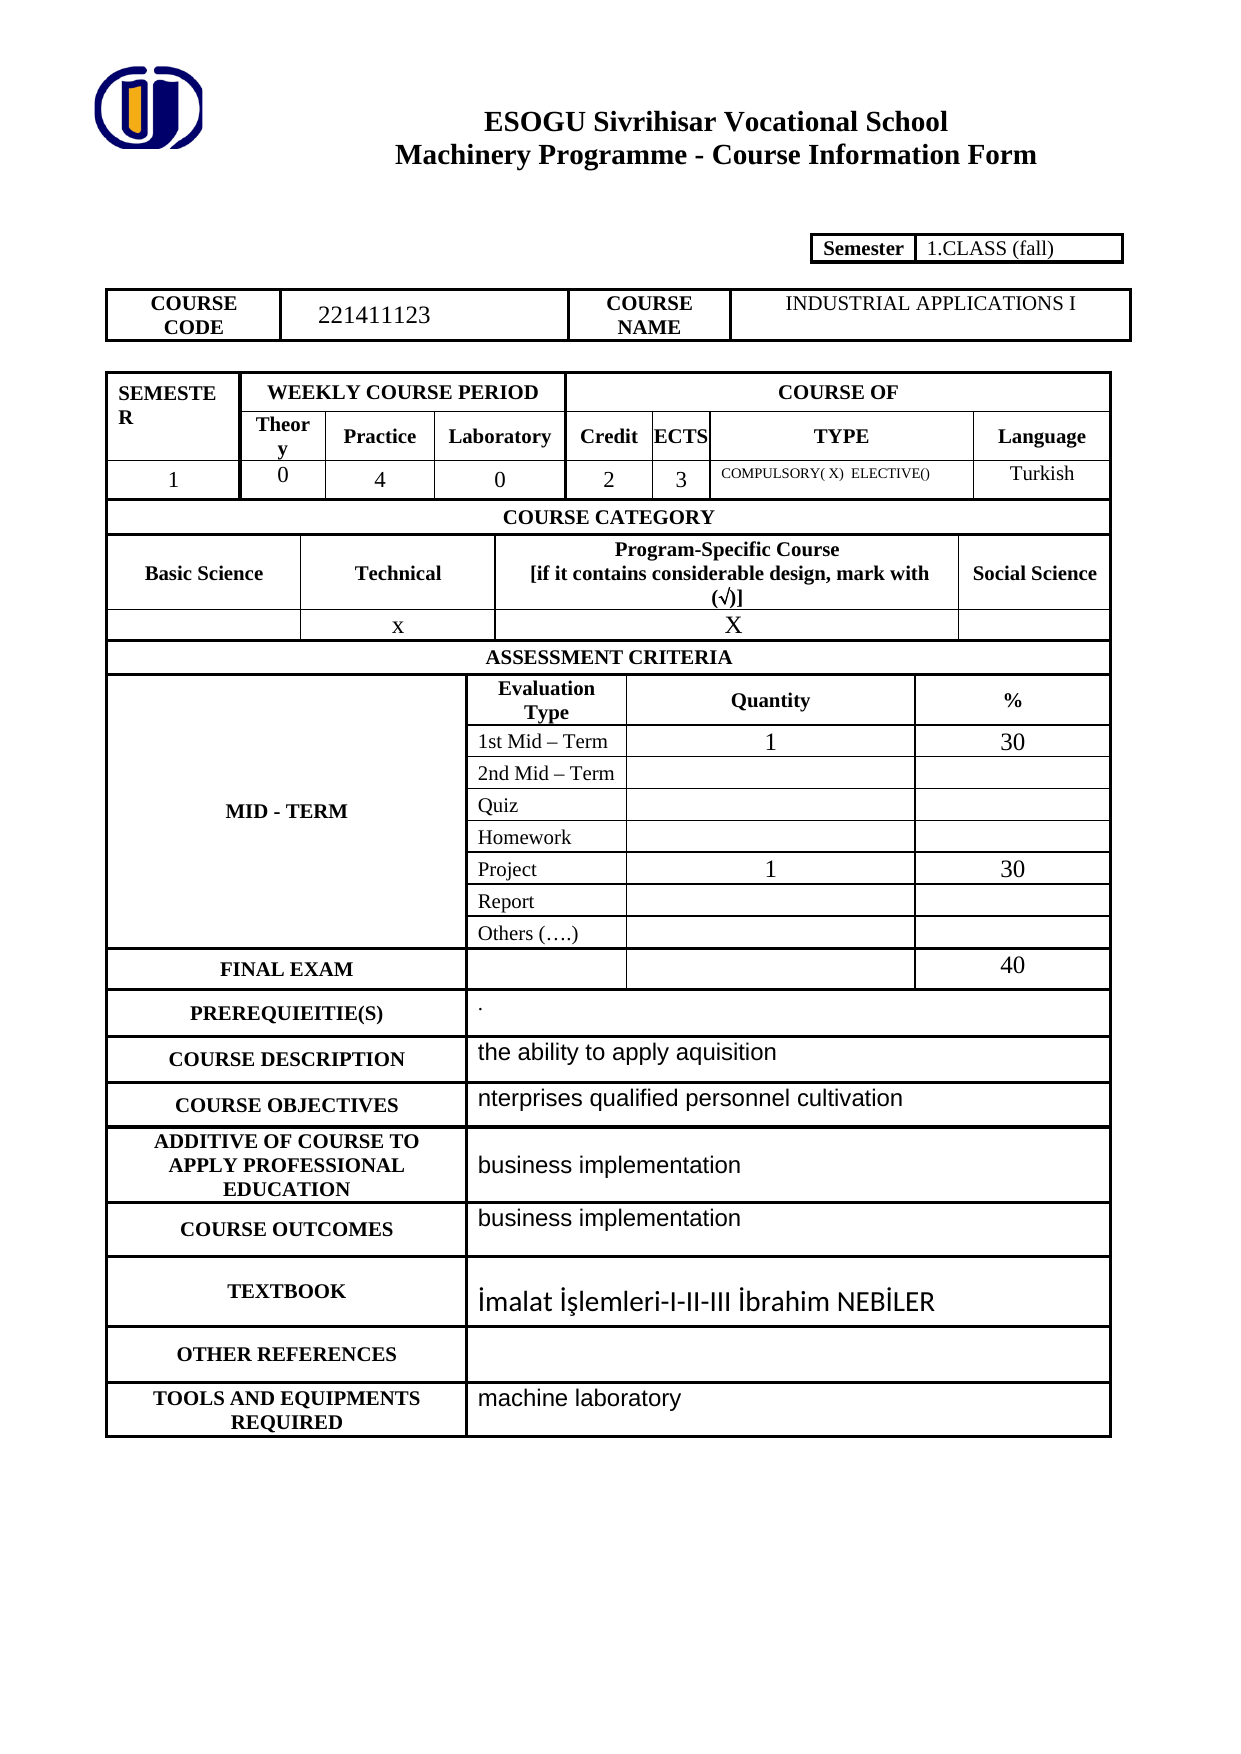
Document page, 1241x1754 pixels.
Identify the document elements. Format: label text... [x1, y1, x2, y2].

table_header COURSE NAME [570, 291, 729, 339]
table_cell Others (….) [468, 917, 626, 947]
table_cell % [916, 676, 1109, 724]
table_cell 0 [242, 461, 325, 498]
table_cell ADDITIVE OF COURSE TO APPLY PROFESSIONAL EDUCATION [108, 1129, 465, 1201]
table_cell İmalat İşlemleri-I-II-III İbrahim NEBİLER [468, 1258, 1109, 1325]
table_cell COURSE OBJECTIVES [108, 1084, 465, 1125]
table_header WEEKLY COURSE PERIOD [242, 374, 564, 411]
table_cell Credit [567, 412, 652, 460]
table_cell ASSESSMENT CRITERIA [108, 642, 1109, 673]
table_cell COURSE OUTCOMES [108, 1204, 465, 1255]
table_cell COURSE CATEGORY [108, 501, 1109, 533]
table_cell the ability to apply aquisition [468, 1038, 1109, 1081]
table_cell COURSE DESCRIPTION [108, 1038, 465, 1081]
table_cell 0 [435, 461, 564, 498]
table_cell business implementation [468, 1129, 1109, 1201]
table_cell PREREQUIEITIE(S) [108, 991, 465, 1034]
table_cell MID - TERM [108, 676, 465, 947]
table_cell business implementation [468, 1204, 1109, 1255]
text Machinery Programme - Course Information Form [118, 137, 1211, 171]
table_cell 2 [567, 461, 652, 498]
table_cell Homework [468, 821, 626, 851]
table_cell TEXTBOOK [108, 1258, 465, 1325]
table_cell Evaluation Type [468, 676, 626, 724]
table_cell Language [974, 412, 1109, 460]
table_cell [468, 950, 626, 988]
table_cell 3 [653, 461, 709, 498]
table_cell Project [468, 853, 626, 883]
table_cell 1 [627, 853, 914, 883]
table_cell ECTS [653, 412, 709, 460]
table_cell 1 [108, 461, 238, 498]
table_cell [916, 789, 1109, 819]
picture [93, 66, 203, 148]
table_header 1.CLASS (fall) [917, 236, 1121, 260]
table_cell Turkish [974, 461, 1109, 498]
table_cell 30 [916, 853, 1109, 883]
table_cell [627, 789, 914, 819]
table_cell Program-Specific Course [if it contains considerable design, mark with ()] [496, 536, 958, 609]
table_cell Theory [242, 412, 325, 460]
table_cell . [468, 991, 1109, 1034]
table_cell [627, 821, 914, 851]
table_cell [916, 821, 1109, 851]
table_cell TYPE [711, 412, 973, 460]
text ESOGU Sivrihisar Vocational School [203, 104, 1211, 137]
table_header COURSE OF [567, 374, 1109, 411]
table_cell Quantity [627, 676, 914, 724]
table_cell Report [468, 885, 626, 915]
table_cell 4 [326, 461, 434, 498]
table_cell TOOLS AND EQUIPMENTS REQUIRED [108, 1384, 465, 1435]
table_cell [627, 757, 914, 788]
table_cell Technical [301, 536, 494, 609]
table_cell nterprises qualified personnel cultivation [468, 1084, 1109, 1125]
table_cell Quiz [468, 789, 626, 819]
table_header 221411123 [282, 291, 567, 339]
table_cell x [301, 610, 494, 639]
table_cell [627, 885, 914, 915]
table_cell [916, 885, 1109, 915]
table_cell [468, 1328, 1109, 1381]
table_cell [916, 917, 1109, 947]
table_cell Practice [326, 412, 434, 460]
table_cell OTHER REFERENCES [108, 1328, 465, 1381]
table_cell [108, 610, 300, 639]
table_cell [627, 917, 914, 947]
table_header INDUSTRIAL APPLICATIONS I [732, 291, 1129, 339]
table_cell [627, 950, 914, 988]
table_cell 40 [916, 950, 1109, 988]
table_cell 1 [627, 726, 914, 756]
table_cell FINAL EXAM [108, 950, 465, 988]
table_cell 1st Mid – Term [468, 726, 626, 756]
table_cell [916, 757, 1109, 788]
table_cell [959, 610, 1109, 639]
table_cell 30 [916, 726, 1109, 756]
table_header SEMESTER [108, 374, 238, 460]
table_cell Laboratory [435, 412, 564, 460]
table_cell machine laboratory [468, 1384, 1109, 1435]
table_header Semester [813, 236, 914, 260]
table_cell Social Science [959, 536, 1109, 609]
table_cell X [496, 610, 958, 639]
table_cell 2nd Mid – Term [468, 757, 626, 788]
table_header COURSE CODE [108, 291, 279, 339]
table_cell Basic Science [108, 536, 300, 609]
table_cell COMPULSORY( X) ELECTIVE() [711, 461, 973, 498]
